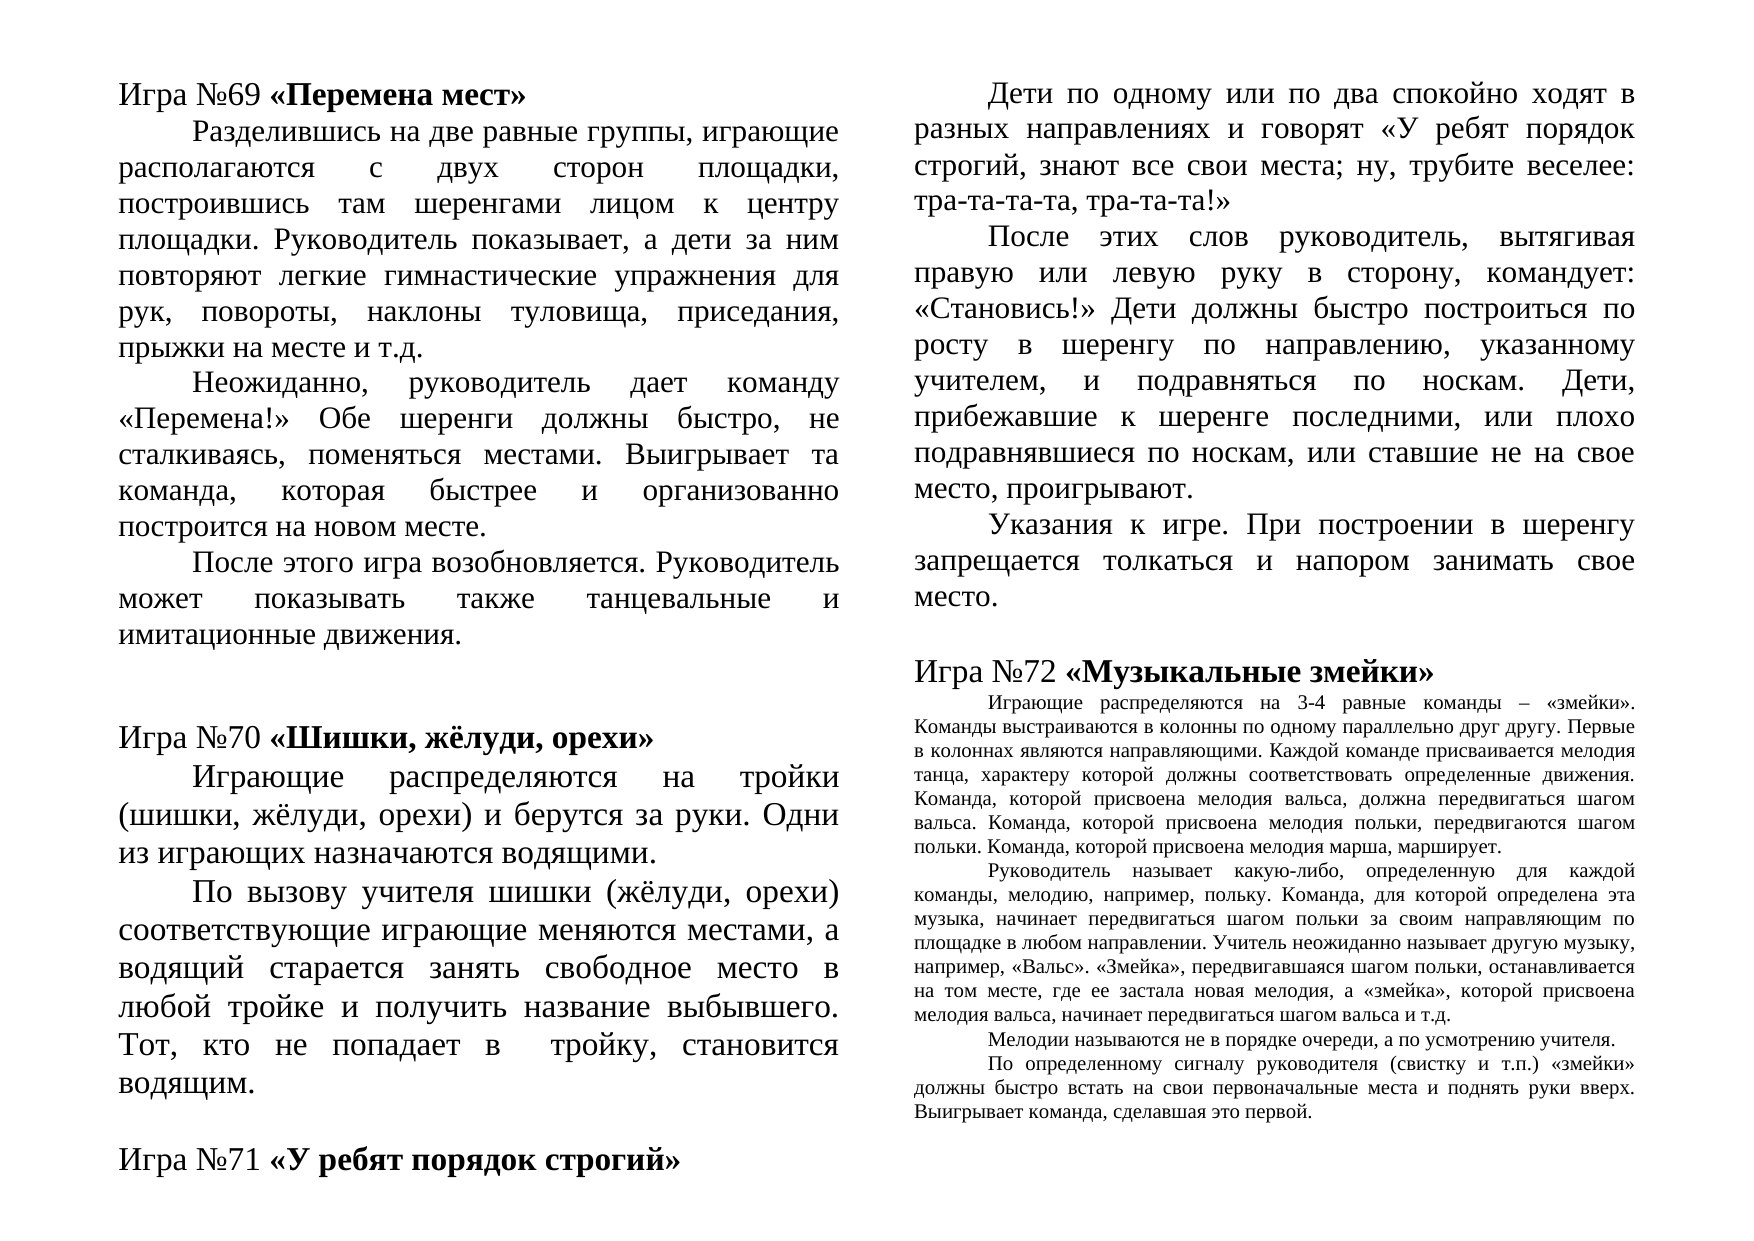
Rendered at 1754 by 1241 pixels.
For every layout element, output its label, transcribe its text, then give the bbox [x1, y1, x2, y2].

text Игра №71 «У ребят порядок строгий» [118, 1139, 840, 1178]
text По определенному сигналу руководителя (свистку и т.п.) «змейки» должны быстро встать на свои первоначальные места и поднять руки вверх. Выигрывает команда, сделавшая это первой. [914, 1051, 1636, 1123]
text По вызову учителя шишки (жёлуди, орехи) соответствующие играющие меняются местами, а водящий старается занять свободное место в любой тройке и получить название выбывшего. Тот, кто не попадает в тройку, становится водящим. [118, 871, 840, 1101]
text Играющие распределяются на тройки (шишки, жёлуди, орехи) и берутся за руки. Одни из играющих назначаются водящими. [118, 756, 840, 871]
text Игра №70 «Шишки, жёлуди, орехи» [118, 718, 840, 756]
text Руководитель называет какую-либо, определенную для каждой команды, мелодию, например, польку. Команда, для которой определена эта музыка, начинает передвигаться шагом польки за своим направляющим по площадке в любом направлении. Учитель неожиданно называет другую музыку, например, «Вальс». «Змейка», передвигавшаяся шагом польки, останавливается на том месте, где ее застала новая мелодия, а «змейка», которой присвоена мелодия вальса, начинает передвигаться шагом вальса и т.д. [914, 858, 1636, 1026]
text Игра №69 «Перемена мест» [118, 74, 840, 112]
text Неожиданно, руководитель дает команду «Перемена!» Обе шеренги должны быстро, не сталкиваясь, поменяться местами. Выигрывает та команда, которая быстрее и организованно построится на новом месте. [118, 364, 840, 543]
text Играющие распределяются на 3-4 равные команды – «змейки». Команды выстраиваются в колонны по одному параллельно друг другу. Первые в колоннах являются направляющими. Каждой команде присваивается мелодия танца, характеру которой должны соответствовать определенные движения. Команда, которой присвоена мелодия вальса, должна передвигаться шагом вальса. Команда, которой присвоена мелодия польки, передвигаются шагом польки. Команда, которой присвоена мелодия марша, марширует. [914, 689, 1636, 858]
text Игра №72 «Музыкальные змейки» [914, 651, 1636, 689]
text Разделившись на две равные группы, играющие располагаются с двух сторон площадки, построившись там шеренгами лицом к центру площадки. Руководитель показывает, а дети за ним повторяют легкие гимнастические упражнения для рук, повороты, наклоны туловища, приседания, прыжки на месте и т.д. [118, 112, 840, 364]
text После этого игра возобновляется. Руководитель может показывать также танцевальные и имитационные движения. [118, 543, 840, 651]
text Мелодии называются не в порядке очереди, а по усмотрению учителя. [914, 1026, 1636, 1051]
text Дети по одному или по два спокойно ходят в разных направлениях и говорят «У ребят порядок строгий, знают все свои места; ну, трубите веселее: тра-та-та-та, тра-та-та!» [914, 74, 1636, 218]
text Указания к игре. При построении в шеренгу запрещается толкаться и напором занимать свое место. [914, 505, 1636, 613]
text После этих слов руководитель, вытягивая правую или левую руку в сторону, командует: «Становись!» Дети должны быстро построиться по росту в шеренгу по направлению, указанному учителем, и подравняться по носкам. Дети, прибежавшие к шеренге последними, или плохо подравнявшиеся по носкам, или ставшие не на свое место, проигрывают. [914, 218, 1636, 505]
